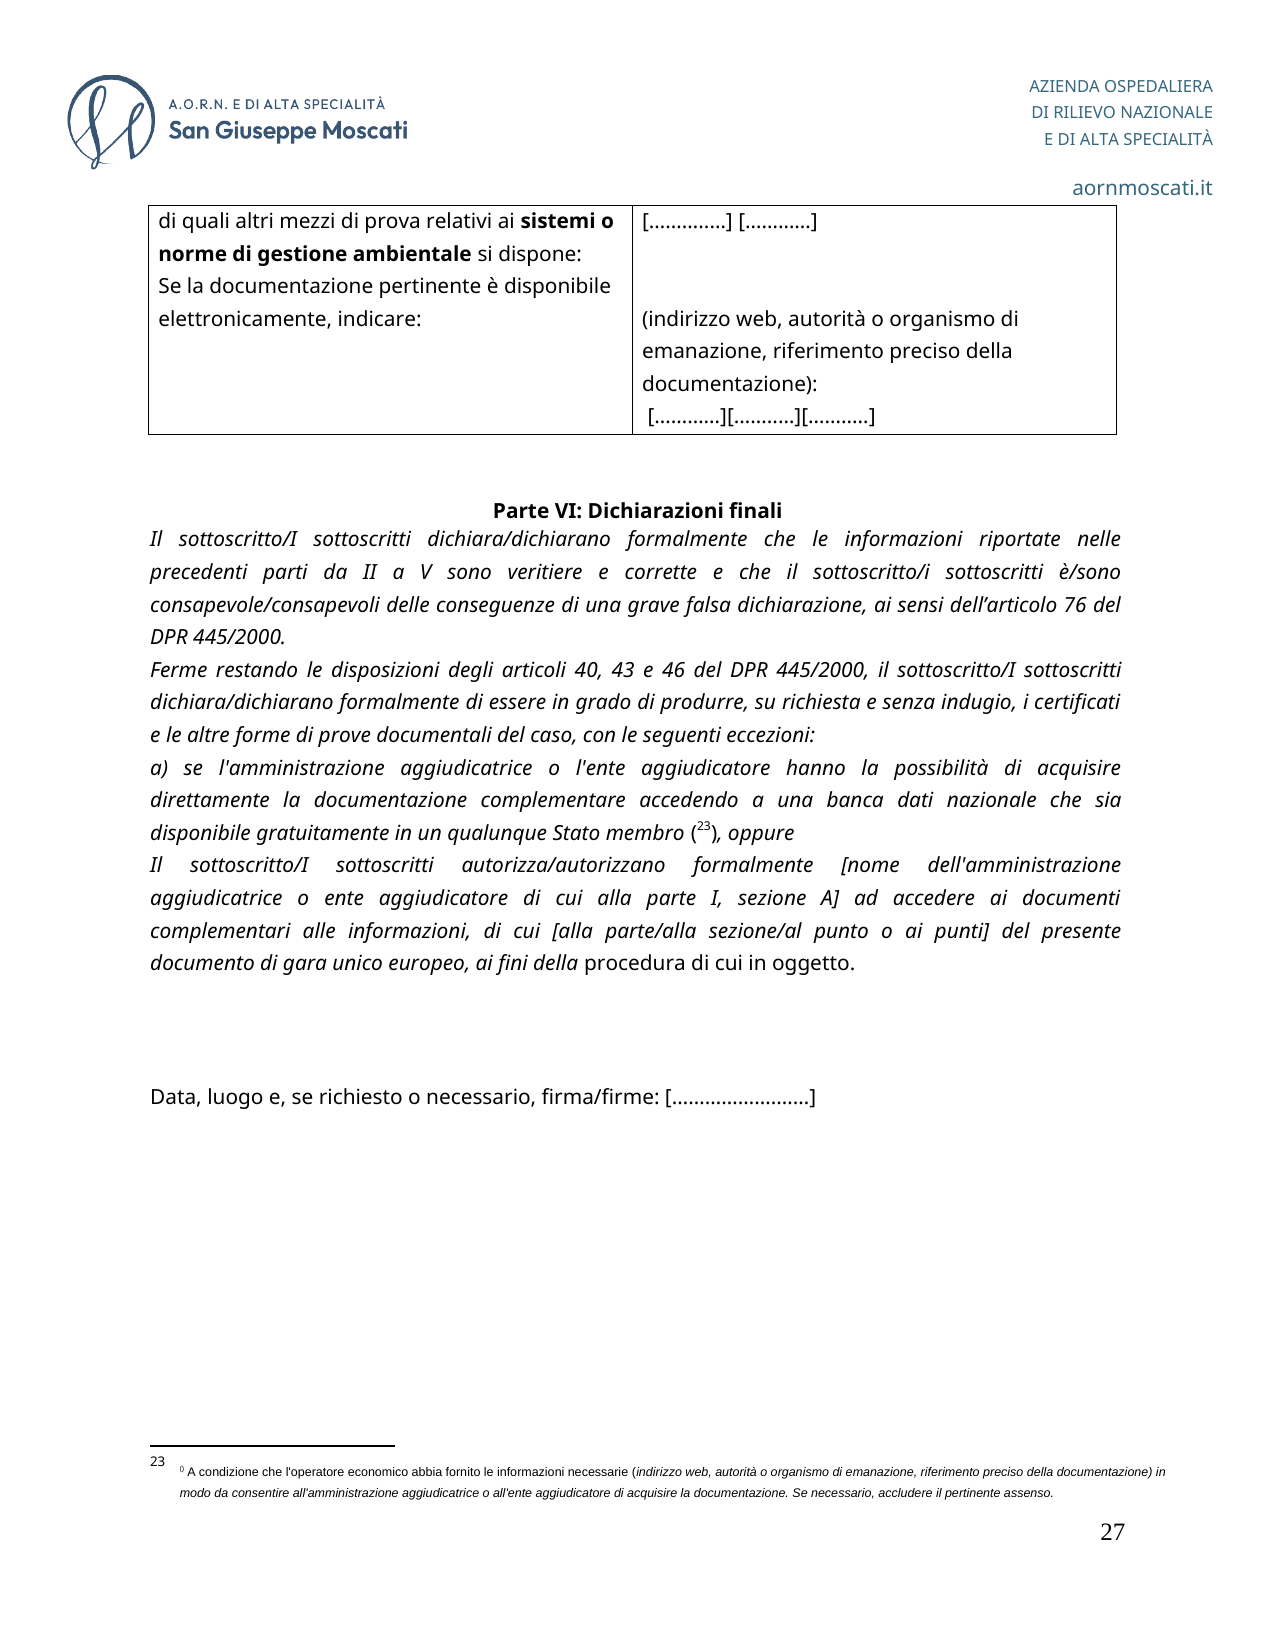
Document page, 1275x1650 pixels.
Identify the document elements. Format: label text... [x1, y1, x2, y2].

title Parte VI: Dichiarazioni finali [150, 496, 1125, 524]
text Il sottoscritto/I sottoscritti dichiara/dichiarano formalmente che le informazioni riportate nelle precedenti parti da II a V sono veritiere e corrette e che il sottoscritto/i sottoscritti è/sono consapevole/consapevoli delle conseguenze di una grave falsa dichiarazione, ai sensi dell’articolo 76 del DPR 445/2000. [150, 524, 1125, 651]
text a) se l'amministrazione aggiudicatrice o l'ente aggiudicatore hanno la possibilità di acquisire direttamente la documentazione complementare accedendo a una banca dati nazionale che sia disponibile gratuitamente in un qualunque Stato membro (), oppure [150, 753, 1125, 846]
text Ferme restando le disposizioni degli articoli 40, 43 e 46 del DPR 445/2000, il sottoscritto/I sottoscritti dichiara/dichiarano formalmente di essere in grado di produrre, su richiesta e senza indugio, i certificati e le altre forme di prove documentali del caso, con le seguenti eccezioni: [150, 655, 1125, 748]
text Il sottoscritto/I sottoscritti autorizza/autorizzano formalmente [nome dell'amministrazione aggiudicatrice o ente aggiudicatore di cui alla parte I, sezione A] ad accedere ai documenti complementari alle informazioni, di cui [alla parte/alla sezione/al punto o ai punti] del presente documento di gara unico europeo, ai fini della procedura di cui in oggetto. [150, 851, 1125, 977]
picture [67, 75, 408, 170]
text Data, luogo e, se richiesto o necessario, firma/firme: [……………….……] [150, 1082, 1125, 1111]
